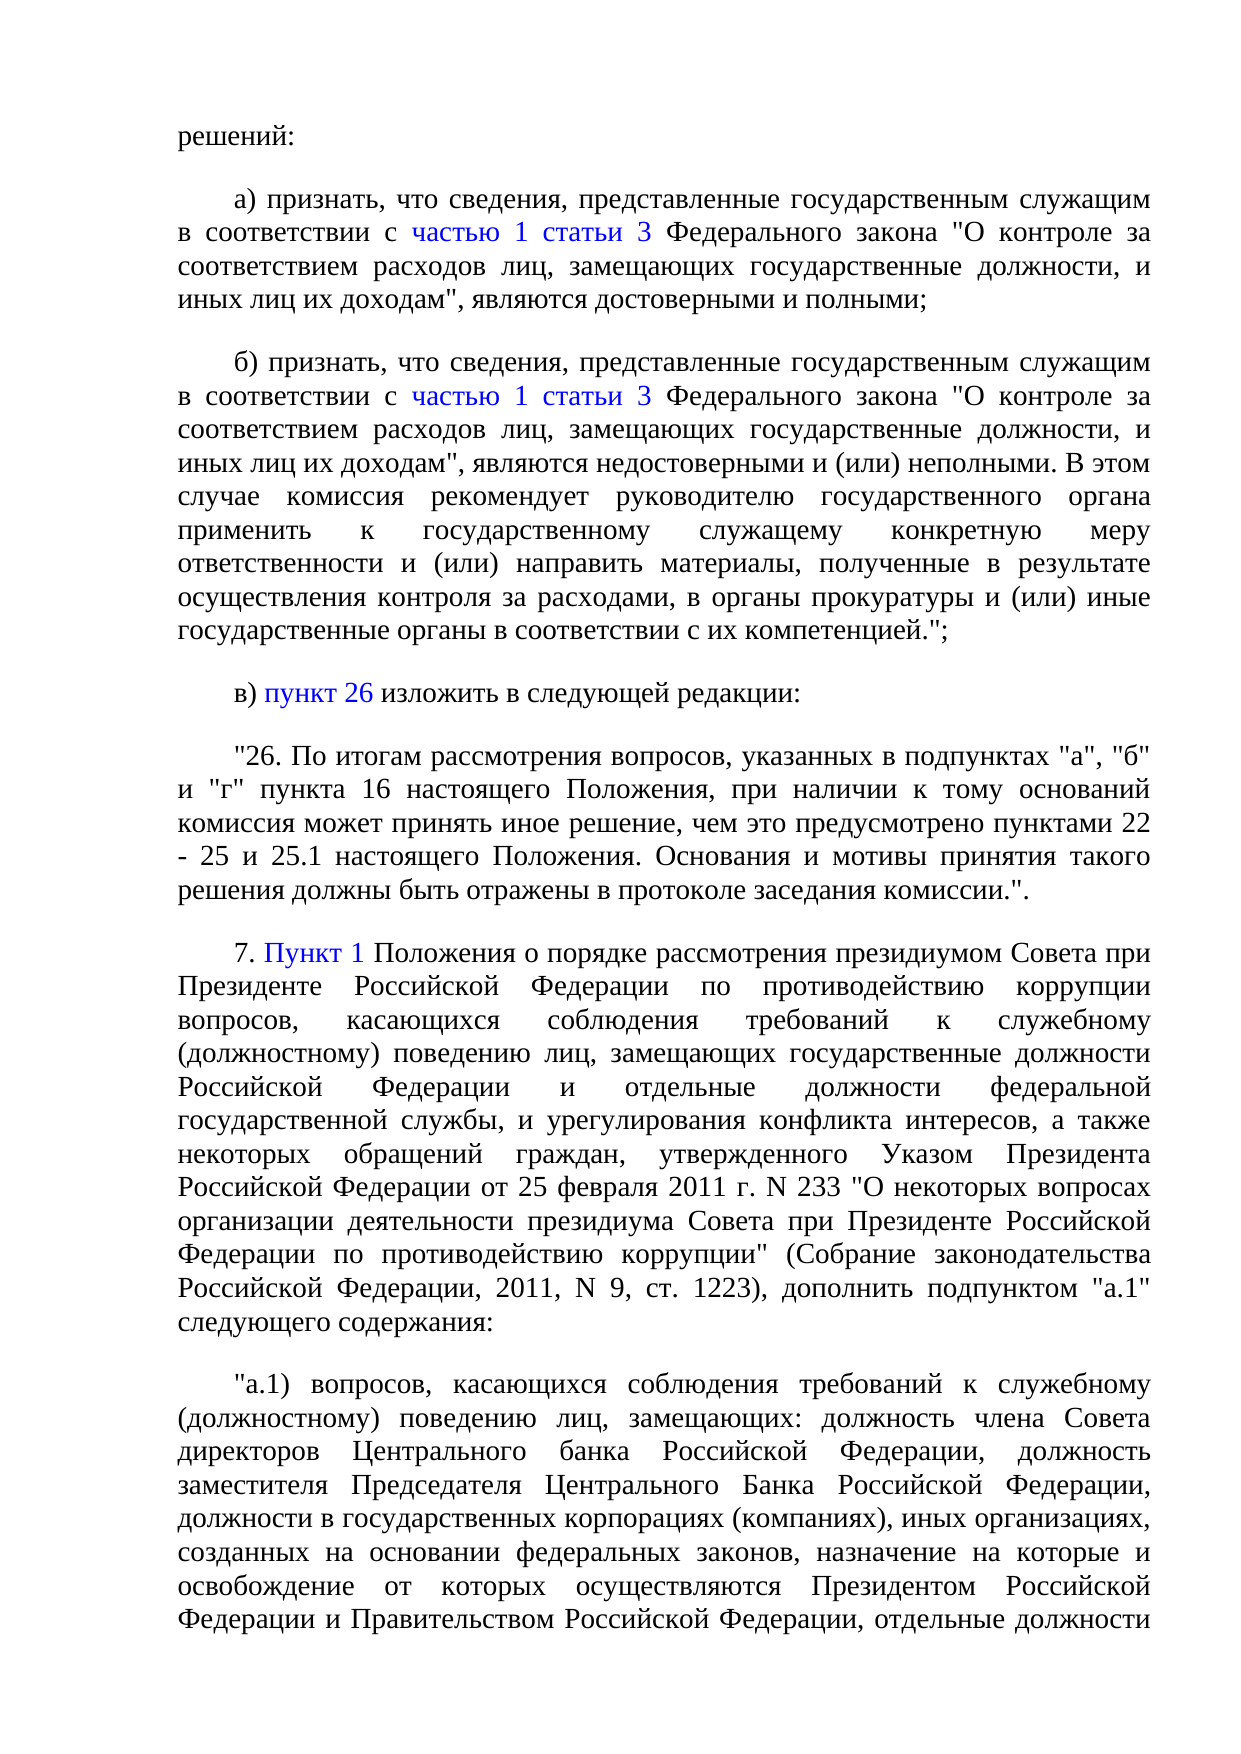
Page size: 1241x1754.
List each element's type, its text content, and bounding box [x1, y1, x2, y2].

text в) пункт 26 изложить в следующей редакции: [177, 675, 1152, 709]
text а) признать, что сведения, представленные государственным служащим в соответствии с частью 1 статьи 3 Федерального закона "О контроле за соответствием расходов лиц, замещающих государственные должности, и иных лиц их доходам", являются достоверными и полными; [177, 181, 1152, 315]
text б) признать, что сведения, представленные государственным служащим в соответствии с частью 1 статьи 3 Федерального закона "О контроле за соответствием расходов лиц, замещающих государственные должности, и иных лиц их доходам", являются недостоверными и (или) неполными. В этом случае комиссия рекомендует руководителю государственного органа применить к государственному служащему конкретную меру ответственности и (или) направить материалы, полученные в результате осуществления контроля за расходами, в органы прокуратуры и (или) иные государственные органы в соответствии с их компетенцией."; [177, 344, 1152, 646]
text 7. Пункт 1 Положения о порядке рассмотрения президиумом Совета при Президенте Российской Федерации по противодействию коррупции вопросов, касающихся соблюдения требований к служебному (должностному) поведению лиц, замещающих государственные должности Российской Федерации и отдельные должности федеральной государственной службы, и урегулирования конфликта интересов, а также некоторых обращений граждан, утвержденного Указом Президента Российской Федерации от 25 февраля 2011 г. N 233 "О некоторых вопросах организации деятельности президиума Совета при Президенте Российской Федерации по противодействию коррупции" (Собрание законодательства Российской Федерации, 2011, N 9, ст. 1223), дополнить подпунктом "а.1" следующего содержания: [177, 935, 1152, 1337]
text "26. По итогам рассмотрения вопросов, указанных в подпунктах "а", "б" и "г" пункта 16 настоящего Положения, при наличии к тому оснований комиссия может принять иное решение, чем это предусмотрено пунктами 22 - 25 и 25.1 настоящего Положения. Основания и мотивы принятия такого решения должны быть отражены в протоколе заседания комиссии.". [177, 738, 1152, 906]
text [177, 118, 1152, 152]
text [177, 1366, 1152, 1635]
